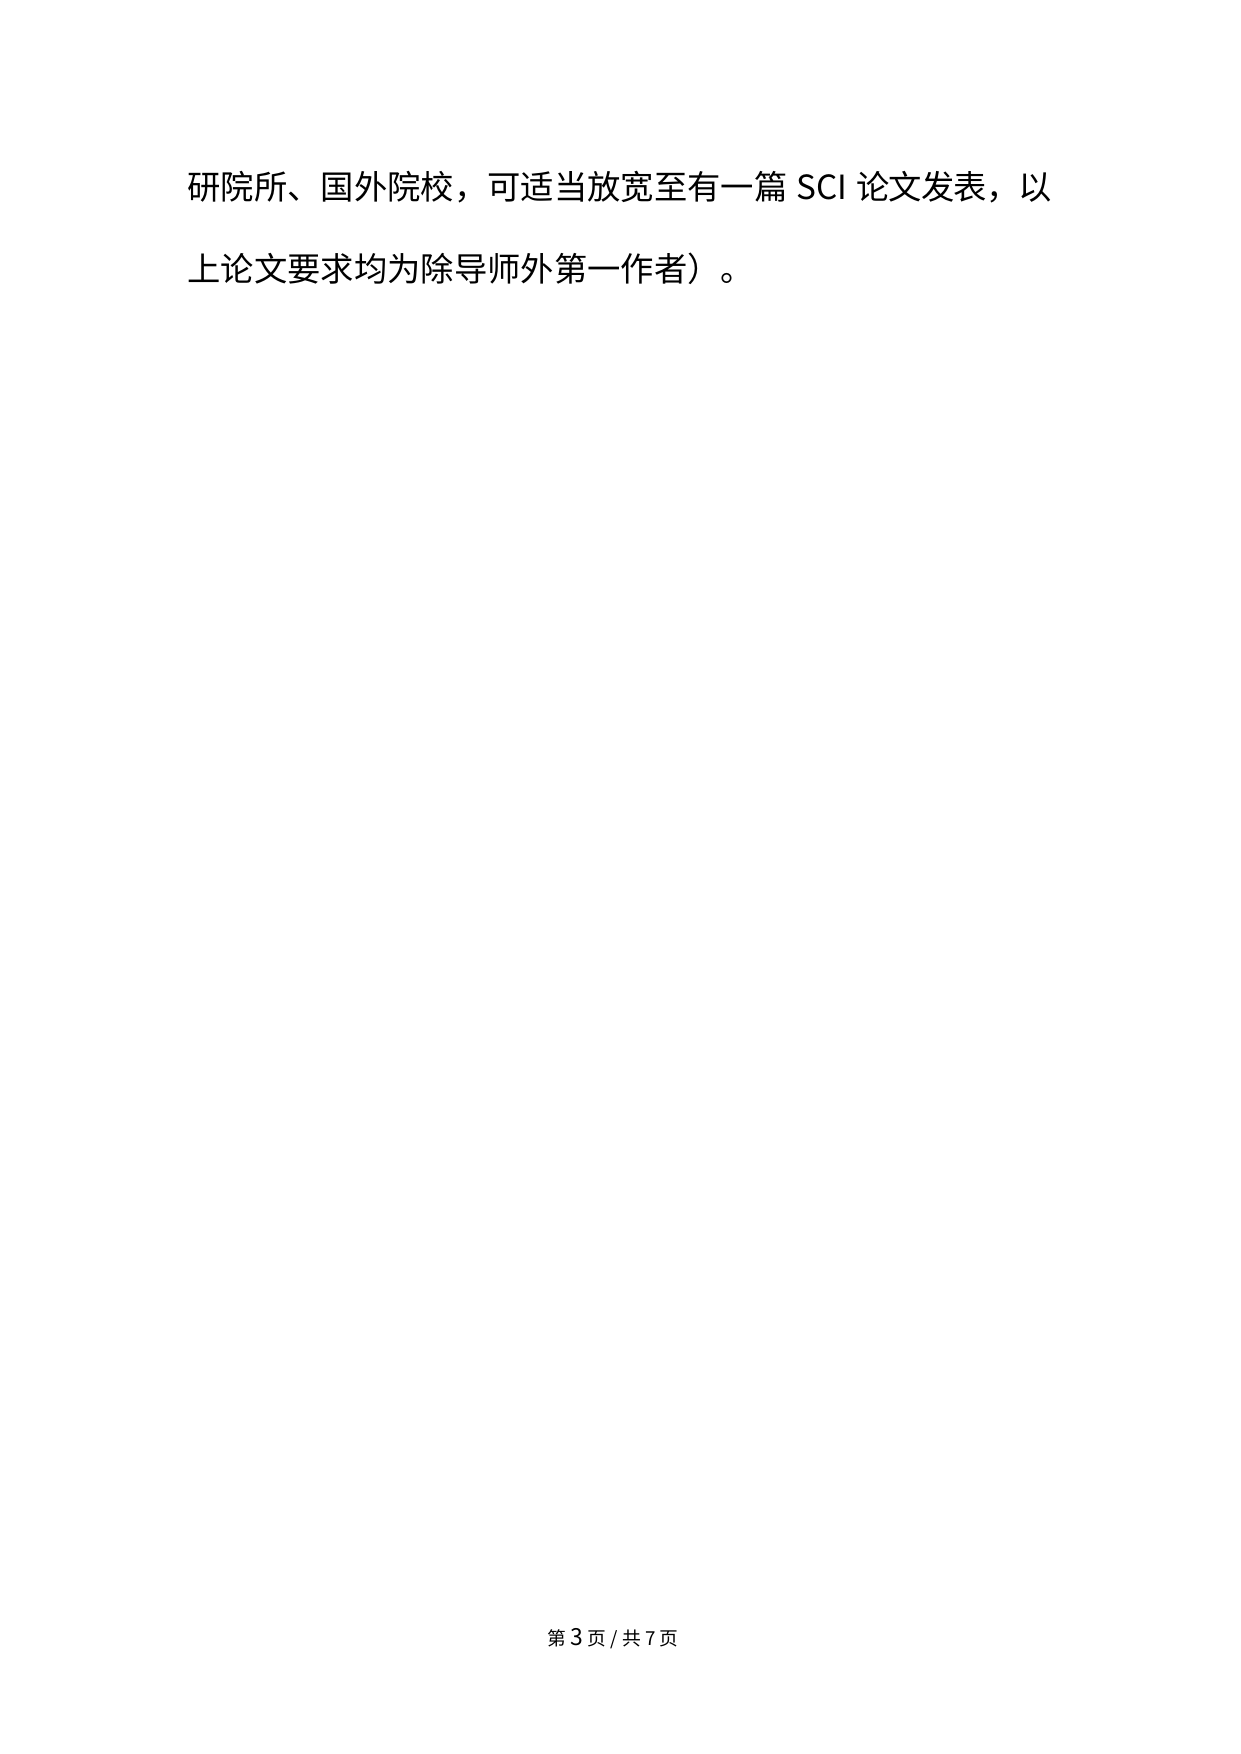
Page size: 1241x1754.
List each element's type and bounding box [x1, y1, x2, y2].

text [187, 160, 1053, 291]
